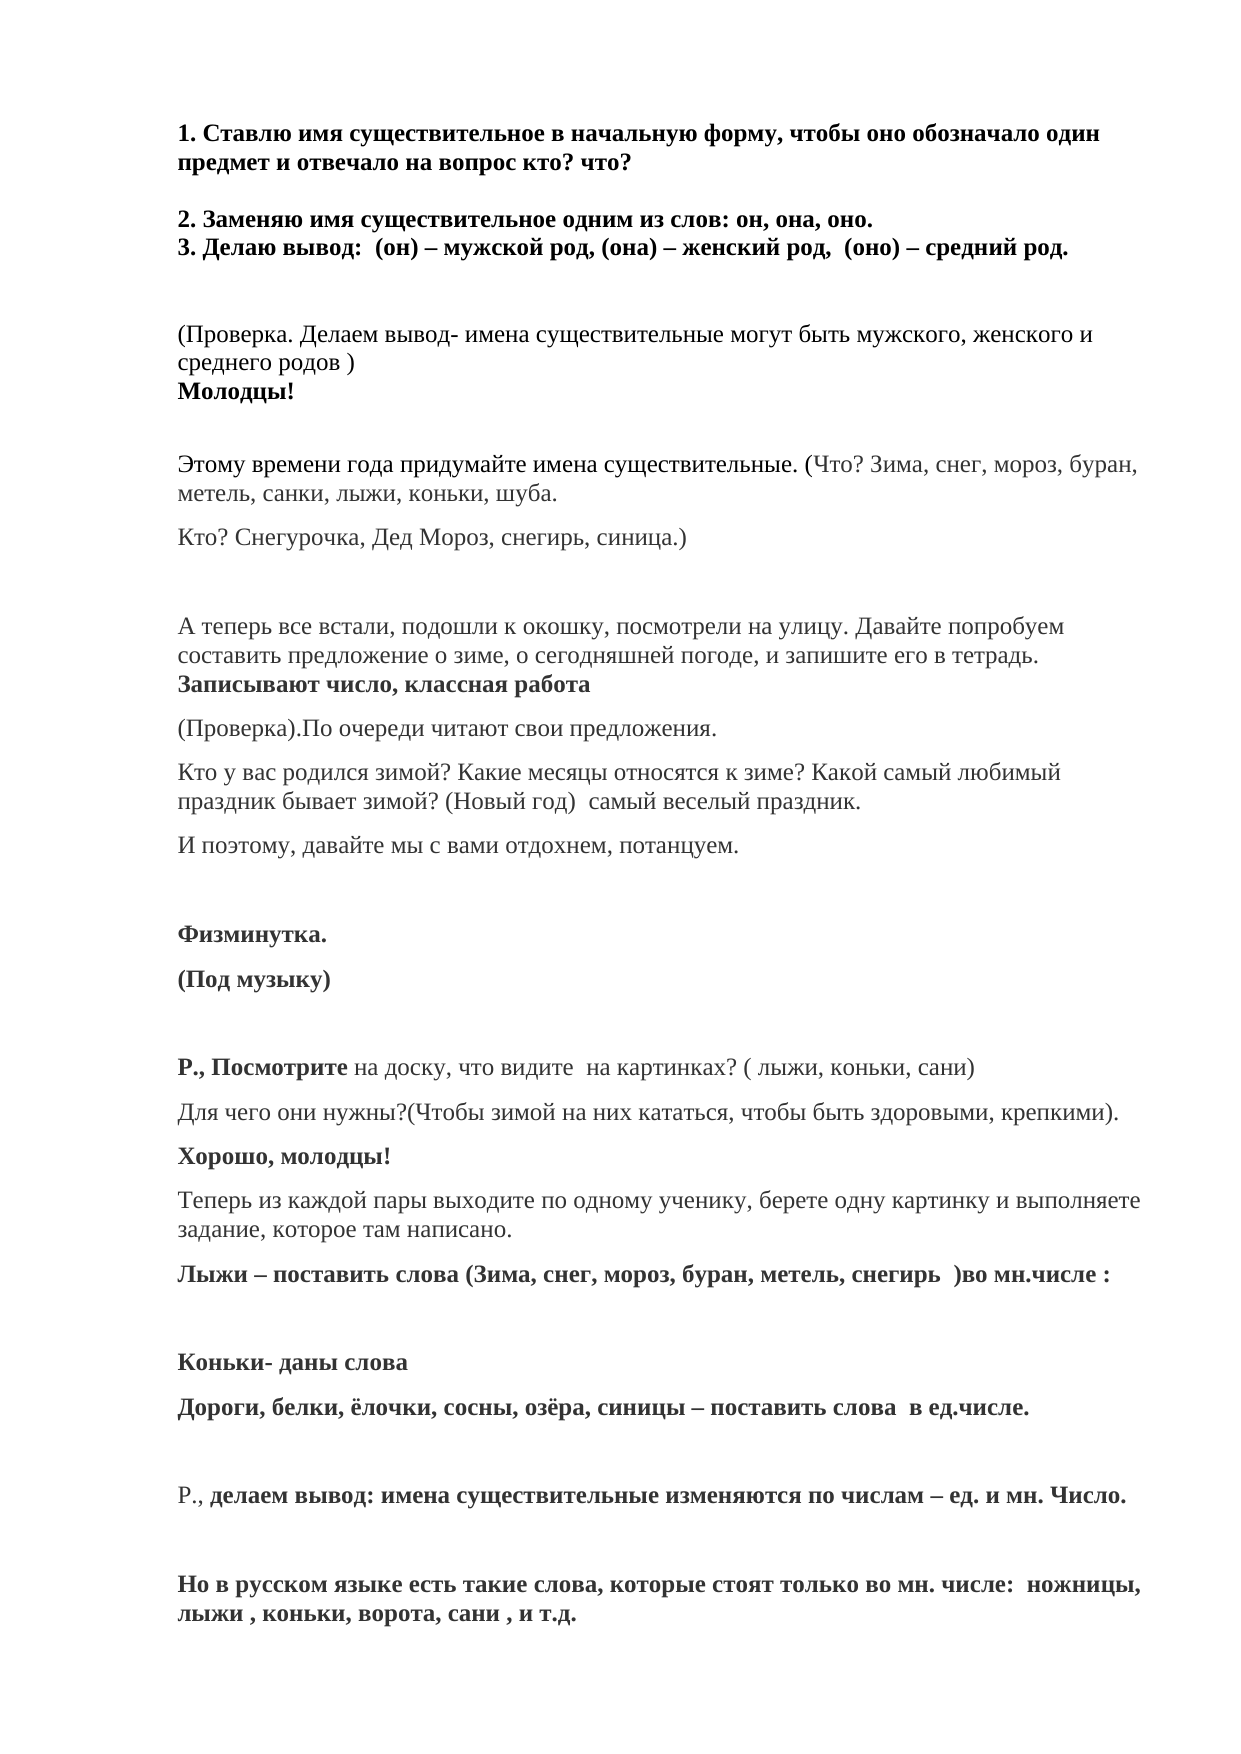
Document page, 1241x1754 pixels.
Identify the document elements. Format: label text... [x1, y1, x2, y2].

text (Проверка).По очереди читают свои предложения. [177, 713, 1152, 742]
text (Под музыку) [177, 964, 1152, 992]
text Для чего они нужны?(Чтобы зимой на них кататься, чтобы быть здоровыми, крепкими). [177, 1097, 1152, 1126]
text Теперь из каждой пары выходите по одному ученику, берете одну картинку и выполняете задание, которое там написано. [177, 1186, 1152, 1243]
text Молодцы! [177, 376, 1152, 405]
text Коньки- даны слова [177, 1347, 1152, 1376]
text Хорошо, молодцы! [177, 1141, 1152, 1170]
text 2. Заменяю имя существительное одним из слов: он, она, оно. 3. Делаю вывод: (он) – мужской род, (она) – женский род, (оно) – средний род. [177, 204, 1152, 261]
text 1. Ставлю имя существительное в начальную форму, чтобы оно обозначало один предмет и отвечало на вопрос кто? что? [177, 118, 1152, 204]
text Кто? Снегурочка, Дед Мороз, снегирь, синица.) [177, 522, 1152, 551]
text Но в русском языке есть такие слова, которые стоят только во мн. числе: ножницы, лыжи , коньки, ворота, сани , и т.д. [177, 1569, 1152, 1627]
text И поэтому, давайте мы с вами отдохнем, потанцуем. [177, 831, 1152, 859]
text Физминутка. [177, 919, 1152, 948]
text А теперь все встали, подошли к окошку, посмотрели на улицу. Давайте попробуем составить предложение о зиме, о сегодняшней погоде, и запишите его в тетрадь. Записывают число, классная работа [177, 611, 1152, 697]
text Этому времени года придумайте имена существительные. (Что? Зима, снег, мороз, буран, метель, санки, лыжи, коньки, шуба. [177, 449, 1152, 507]
text Лыжи – поставить слова (Зима, снег, мороз, буран, метель, снегирь )во мн.числе : [177, 1259, 1152, 1287]
text Дороги, белки, ёлочки, сосны, озёра, синицы – поставить слова в ед.числе. [177, 1392, 1152, 1421]
text Р., делаем вывод: имена существительные изменяются по числам – ед. и мн. Число. [177, 1481, 1152, 1509]
text Р., Посмотрите на доску, что видите на картинках? ( лыжи, коньки, сани) [177, 1052, 1152, 1081]
text Кто у вас родился зимой? Какие месяцы относятся к зиме? Какой самый любимый праздник бывает зимой? (Новый год) самый веселый праздник. [177, 757, 1152, 815]
text (Проверка. Делаем вывод- имена существительные могут быть мужского, женского и среднего родов ) [177, 319, 1152, 376]
